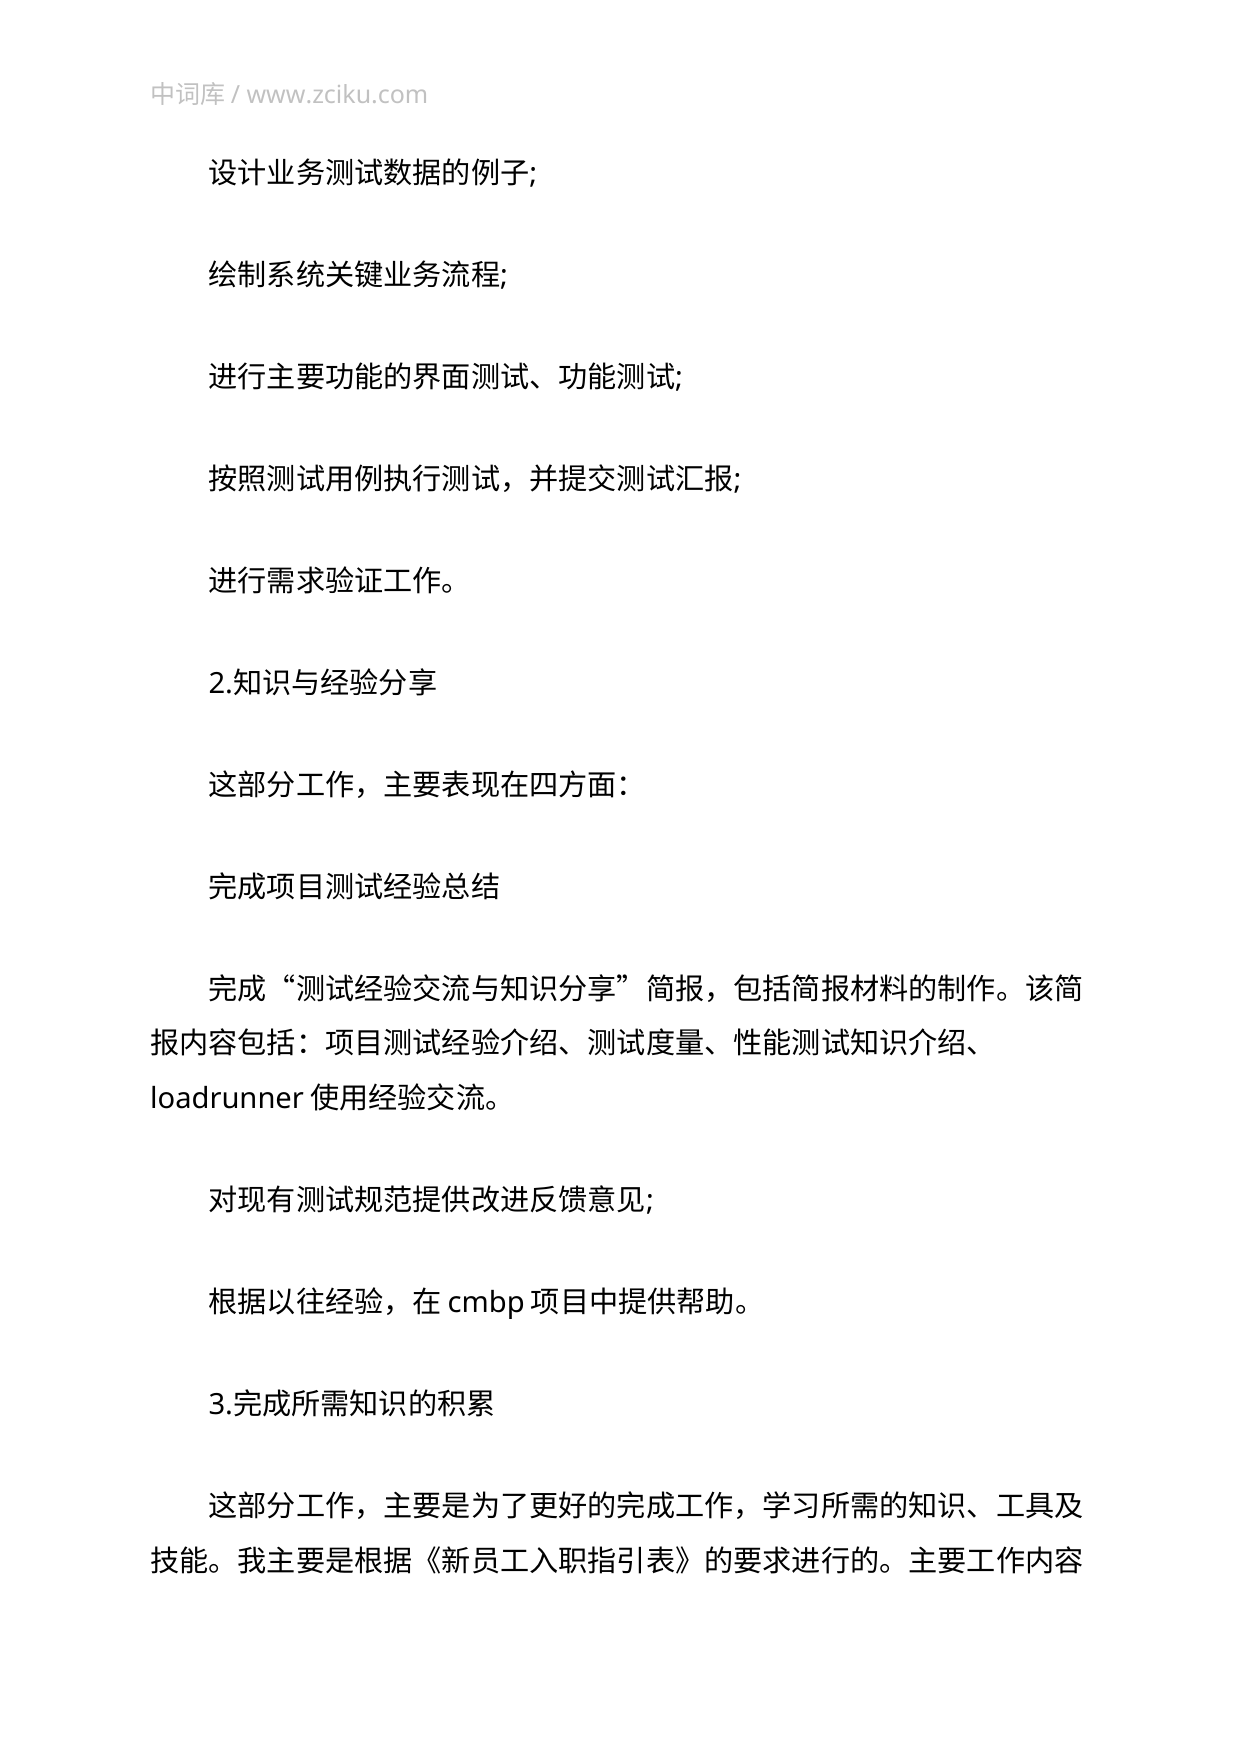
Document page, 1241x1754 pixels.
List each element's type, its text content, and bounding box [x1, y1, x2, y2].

text 绘制系统关键业务流程; [150, 252, 1090, 294]
text 进行需求验证工作。 [150, 558, 1090, 600]
text 完成项目测试经验总结 [150, 863, 1090, 906]
text 2.知识与经验分享 [150, 660, 1090, 702]
text 进行主要功能的界面测试、功能测试; [150, 354, 1090, 396]
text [150, 1483, 1090, 1580]
text 根据以往经验，在cmbp项目中提供帮助。 [150, 1279, 1090, 1321]
text 按照测试用例执行测试，并提交测试汇报; [150, 456, 1090, 498]
text 3.完成所需知识的积累 [150, 1381, 1090, 1423]
text 完成“测试经验交流与知识分享”简报，包括简报材料的制作。该简报内容包括：项目测试经验介绍、测试度量、性能测试知识介绍、loadrunner使用经验交流。 [150, 965, 1090, 1117]
text 这部分工作，主要表现在四方面： [150, 762, 1090, 804]
text 对现有测试规范提供改进反馈意见; [150, 1177, 1090, 1219]
text 设计业务测试数据的例子; [150, 150, 1090, 192]
